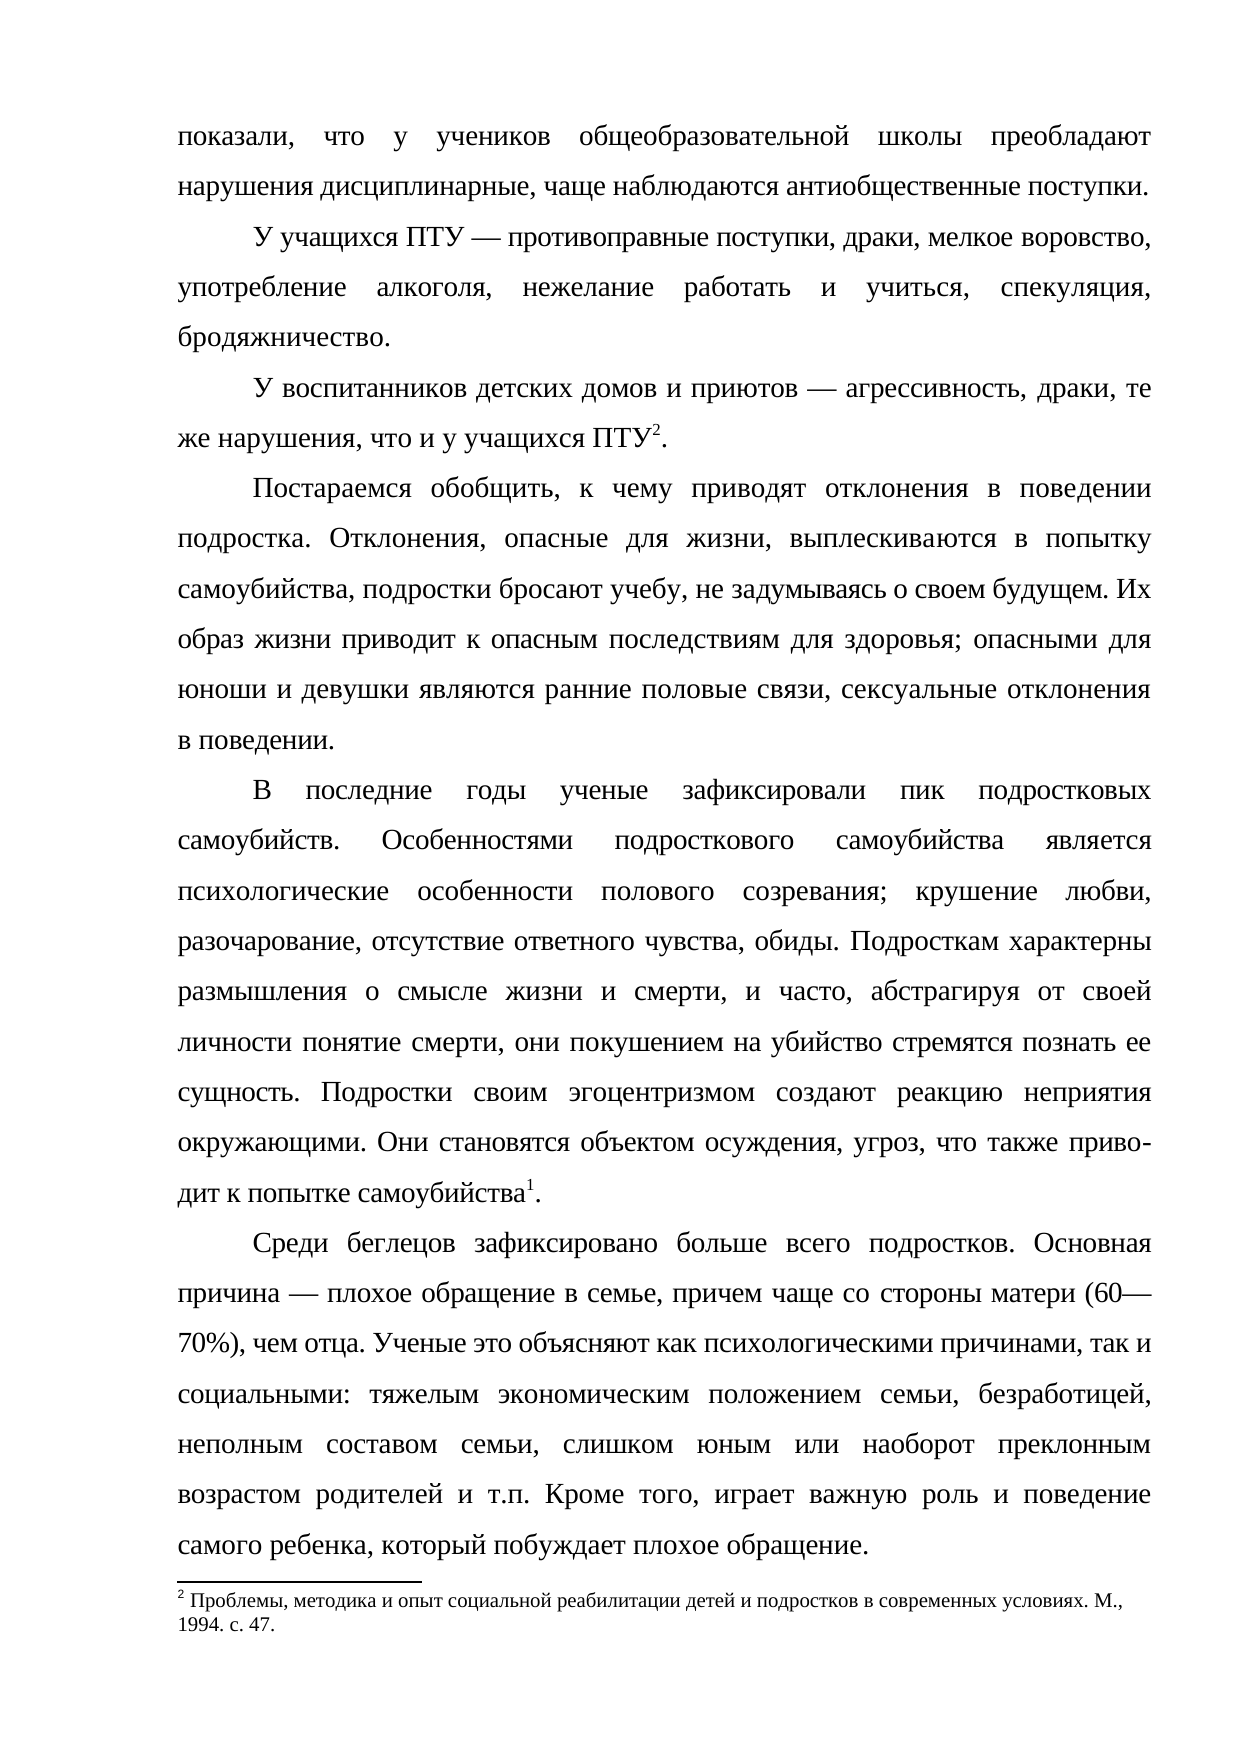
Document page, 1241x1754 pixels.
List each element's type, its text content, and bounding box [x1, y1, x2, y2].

text Постараемся обобщить, к чему приводят отклонения в поведении подростка. Отклонения, опасные для жизни, выплескиваются в попытку самоубийства, подростки бросают учебу, не задумываясь о своем будущем. Их образ жизни приводит к опасным последствиям для здоровья; опасными для юноши и девушки являются ранние половые связи, сексуальные отклонения в поведении. [177, 470, 1152, 755]
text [177, 118, 1152, 202]
text У учащихся ПТУ — противоправные поступки, драки, мелкое воровство, употребление алкоголя, нежелание работать и учиться, спекуляция, бродяжничество. [177, 219, 1152, 353]
text У воспитанников детских домов и приютов — агрессивность, драки, те же нарушения, что и у учащихся ПТУ. [177, 370, 1152, 453]
text В последние годы ученые зафиксировали пик подростковых самоубийств. Особенностями подросткового самоубийства является психологические особенности полового созревания; крушение любви, разочарование, отсутствие ответного чувства, обиды. Подросткам характерны размышления о смысле жизни и смерти, и часто, абстрагируя от своей личности понятие смерти, они покушением на убийство стремятся познать ее сущность. Подростки своим эгоцентризмом создают реакцию неприятия окружающими. Они становятся объектом осуждения, угроз, что также приводит к попытке самоубийства1. [177, 772, 1152, 1208]
text Среди беглецов зафиксировано больше всего подростков. Основная причина — плохое обращение в семье, причем чаще со стороны матери (60—70%), чем отца. Ученые это объясняют как психологическими причинами, так и социальными: тяжелым экономическим положением семьи, безработицей, неполным составом семьи, слишком юным или наоборот преклонным возрастом родителей и т.п. Кроме того, играет важную роль и поведение самого ребенка, который побуждает плохое обращение. [177, 1225, 1152, 1560]
